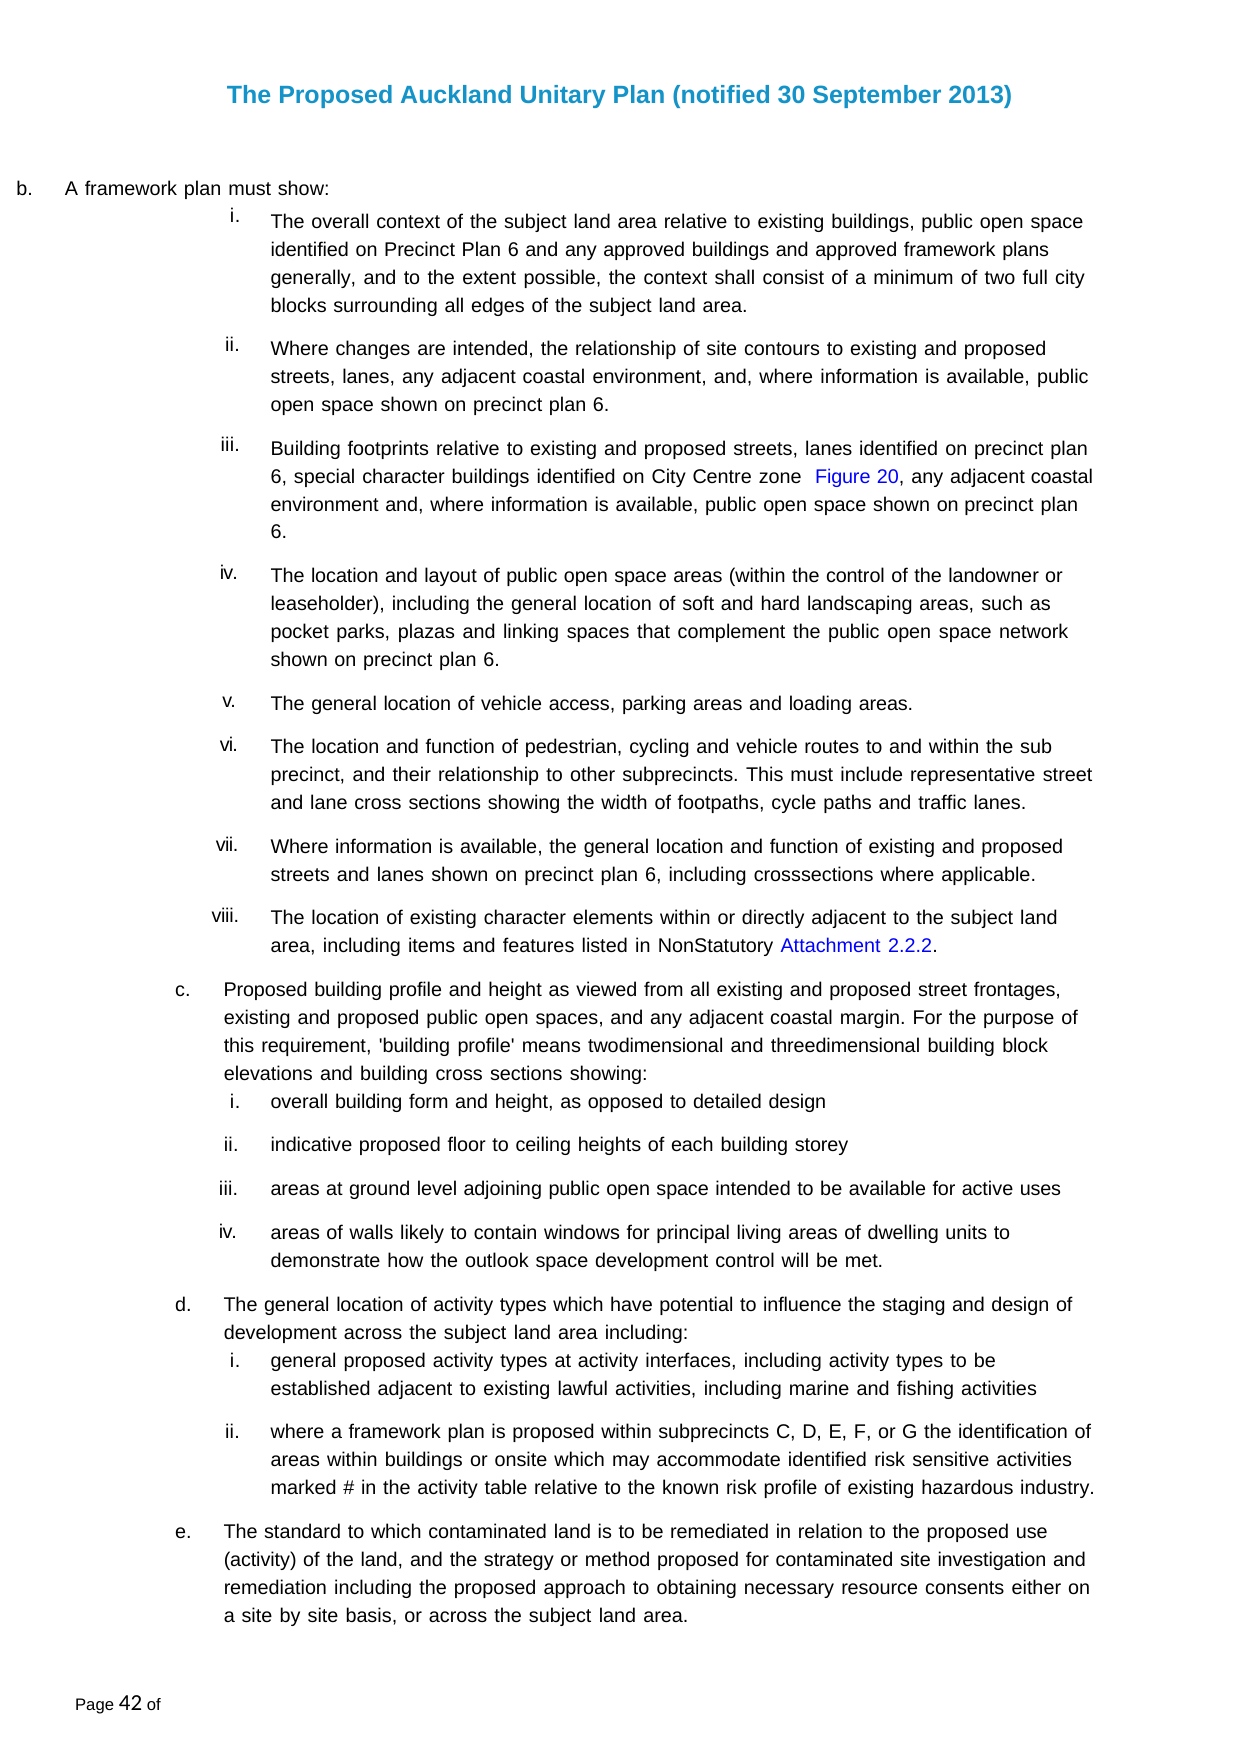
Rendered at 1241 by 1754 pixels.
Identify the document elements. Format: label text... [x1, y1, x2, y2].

list The general location of activity types which have potential to influence the staging and design of development across the subject land area including: [175, 1293, 1082, 1343]
text v. [64, 689, 237, 711]
text Building footprints relative to existing and proposed streets, lanes identified on precinct plan 6, special character buildings identified on City Centre zone ­ Figure 20, any adjacent coastal environment and, where information is available, public open space shown on precinct plan 6. [270, 437, 1094, 543]
text overall building form and height, as opposed to detailed design indicative proposed floor to ceiling heights of each building storey [270, 1089, 855, 1156]
text The overall context of the subject land area relative to existing buildings, public open space identified on Precinct Plan 6 and any approved buildings and approved framework plans generally, and to the extent possible, the context shall consist of a minimum of two full city blocks surrounding all edges of the subject land area. [270, 210, 1094, 316]
text ii. iii. iv. [219, 1133, 239, 1243]
text Where information is available, the general location and function of existing and proposed streets and lanes shown on precinct plan 6, including cross­sections where applicable. [270, 834, 1071, 885]
text ii. [64, 332, 239, 355]
text i. [64, 1089, 240, 1112]
list A framework plan must show: [16, 176, 1119, 199]
list The standard to which contaminated land is to be remediated in relation to the proposed use (activity) of the land, and the strategy or method proposed for contaminated site investigation and remediation including the proposed approach to obtaining necessary resource consents either on a site by site basis, or across the subject land area. [175, 1520, 1096, 1626]
text areas at ground level adjoining public open space intended to be available for active uses [270, 1177, 1119, 1200]
text vii. [64, 832, 239, 855]
text Where changes are intended, the relationship of site contours to existing and proposed streets, lanes, any adjacent coastal environment, and, where information is available, public open space shown on precinct plan 6. [270, 337, 1094, 416]
text iv. [64, 561, 238, 583]
list Proposed building profile and height as viewed from all existing and proposed street frontages, existing and proposed public open spaces, and any adjacent coastal margin. For the purpose of this requirement, 'building profile' means two­dimensional and three­dimensional building block elevations and building cross sections showing: [175, 978, 1087, 1084]
text i. [64, 1348, 240, 1371]
text i. [64, 204, 240, 227]
text viii. [64, 904, 239, 927]
text ii. [64, 1420, 239, 1443]
text The general location of vehicle access, parking areas and loading areas. [270, 691, 1119, 714]
text The location of existing character elements within or directly adjacent to the subject land area, including items and features listed in Non­Statutory Attachment 2.2.2. [270, 906, 1068, 957]
text vi. [64, 732, 238, 755]
text general proposed activity types at activity interfaces, including activity types to be established adjacent to existing lawful activities, including marine and fishing activities [270, 1349, 1094, 1399]
text areas of walls likely to contain windows for principal living areas of dwelling units to demonstrate how the outlook space development control will be met. [270, 1221, 1015, 1272]
text The location and layout of public open space areas (within the control of the landowner or leaseholder), including the general location of soft and hard landscaping areas, such as pocket parks, plazas and linking spaces that complement the public open space network shown on precinct plan 6. [270, 564, 1074, 670]
text The location and function of pedestrian, cycling and vehicle routes to and within the sub­ precinct, and their relationship to other sub­precincts. This must include representative street and lane cross sections showing the width of footpaths, cycle paths and traffic lanes. [270, 735, 1119, 814]
text iii. [64, 432, 239, 455]
text where a framework plan is proposed within sub­precincts C, D, E, F, or G the identification of areas within buildings or on­site which may accommodate identified risk sensitive activities marked # in the activity table relative to the known risk profile of existing hazardous industry. [270, 1420, 1105, 1499]
